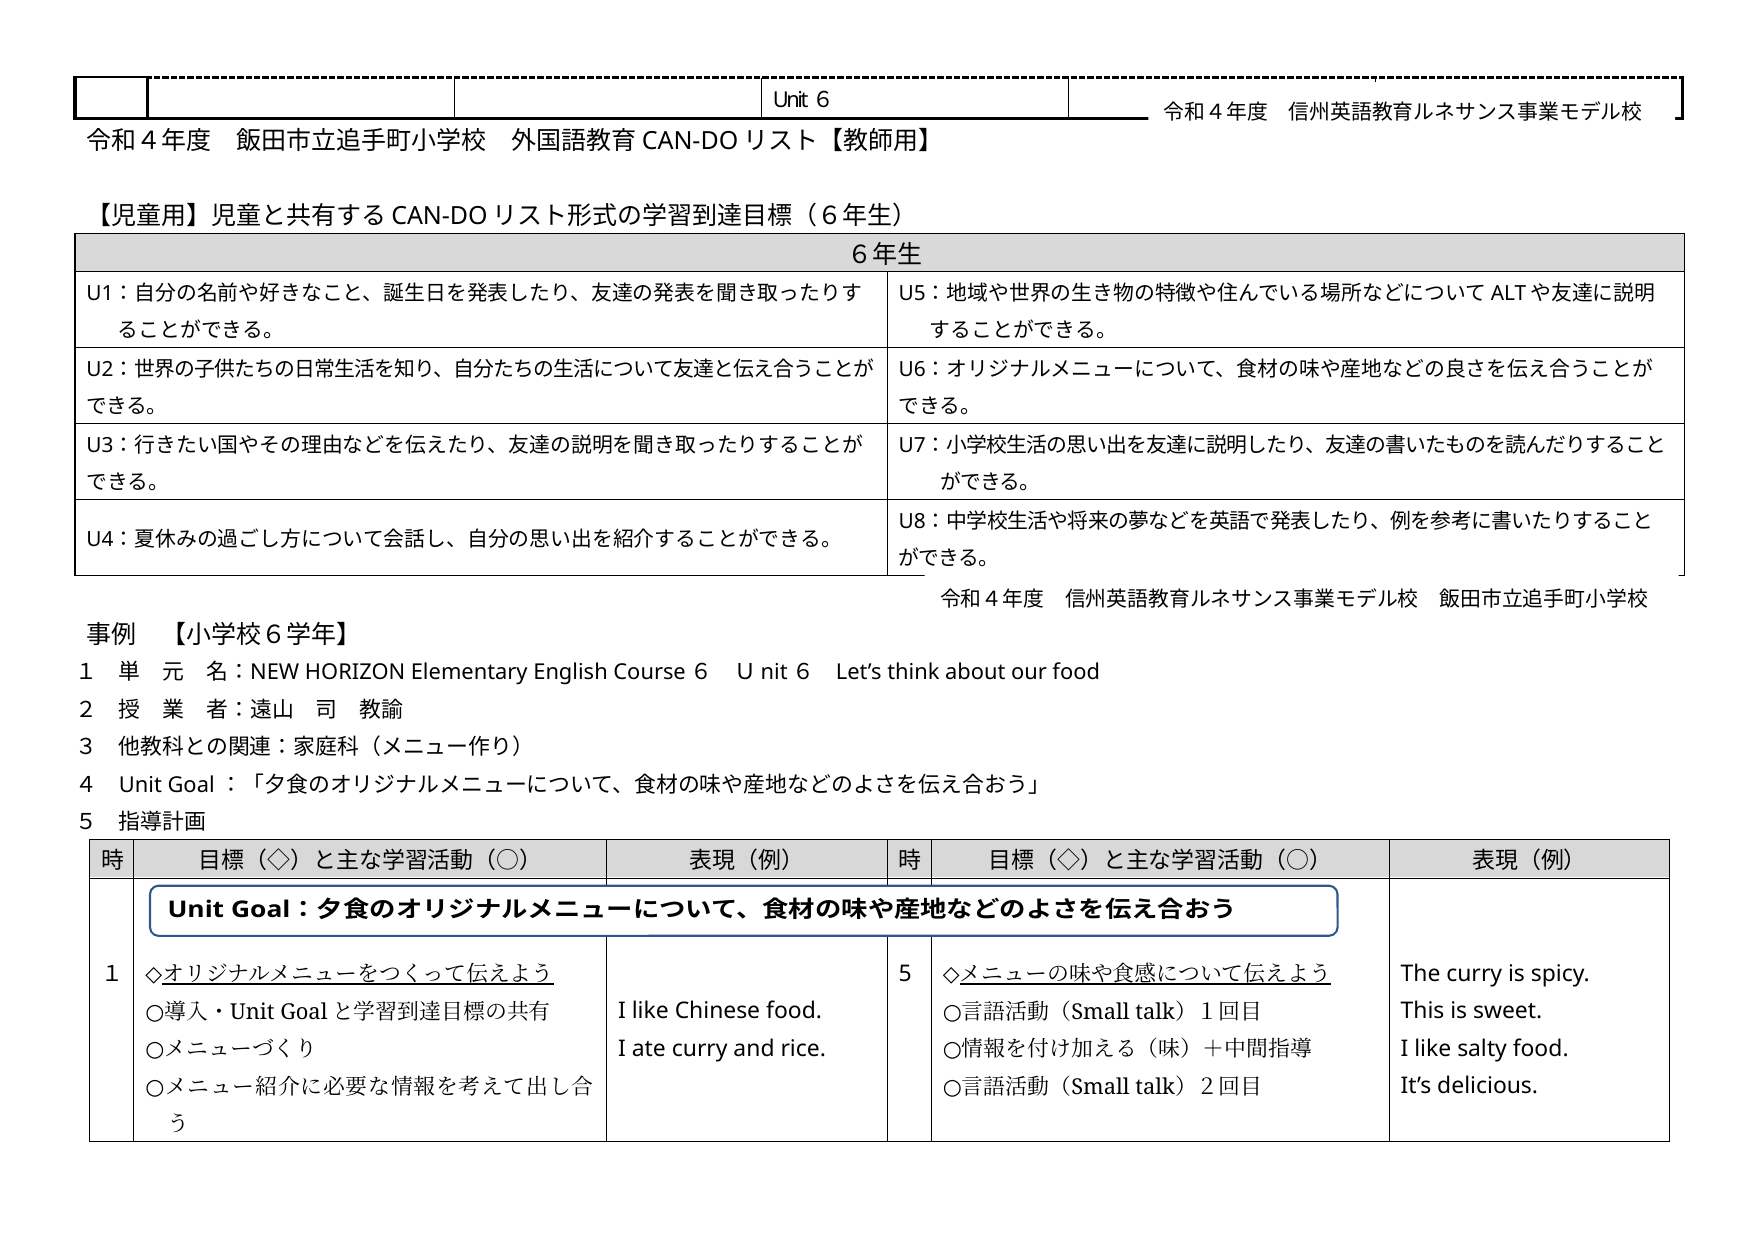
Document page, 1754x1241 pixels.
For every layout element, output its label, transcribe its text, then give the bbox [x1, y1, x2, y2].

table_cell １ [90, 879, 133, 1141]
text ２ 授 業 者：遠山 司 教諭 [75, 689, 1679, 726]
table_cell U3：行きたい国やその理由などを伝えたり、友達の説明を聞き取ったりすることができる。 [76, 424, 887, 499]
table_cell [762, 76, 1068, 117]
table_cell Unit１ [455, 76, 761, 117]
table_cell U2：世界の子供たちの日常生活を知り、自分たちの生活について友達と伝え合うことができる。 [76, 348, 887, 423]
table_header 表現（例） [1390, 840, 1669, 877]
text ５ 指導計画 [75, 801, 1679, 839]
table_cell Unit１ Unit３ Unit５ [149, 76, 454, 117]
table_header 時 [90, 840, 133, 877]
table_cell Unit４ Unit７ Unit８ [1069, 76, 1375, 117]
table_header 表現（例） [607, 840, 887, 877]
text ３ 他教科との関連：家庭科（メニュー作り） [75, 726, 1679, 764]
text 事例 【小学校６学年】 [86, 614, 1679, 651]
table_cell U6：オリジナルメニューについて、食材の味や産地などの良さを伝え合うことができる。 [888, 348, 1684, 423]
table_cell U7：小学校生活の思い出を友達に説明したり、友達の書いたものを読んだりすることができる。 [888, 424, 1684, 499]
table_cell 5 [888, 937, 931, 1141]
text 【児童用】児童と共有するCAN-DOリスト形式の学習到達目標（６年生） [86, 195, 1679, 233]
text １ 単 元 名：NEW HORIZON Elementary English Course６ Ｕnit６ Let’s think about our food [75, 651, 1679, 689]
table_cell I like Chinese food. I ate curry and rice. [607, 937, 887, 1141]
table_cell The curry is spicy. This is sweet. I like salty food. It’s delicious. [1390, 879, 1669, 1141]
table_cell U4：夏休みの過ごし方について会話し、自分の思い出を紹介することができる。 [76, 500, 887, 575]
table_header 時 [888, 840, 931, 877]
table_cell U1：自分の名前や好きなこと、誕生日を発表したり、友達の発表を聞き取ったりすることができる。 [76, 272, 887, 347]
table_cell U8：中学校生活や将来の夢などを英語で発表したり、例を参考に書いたりすることができる。 [888, 500, 1684, 575]
table_cell Unit５ Unit６ [1376, 76, 1681, 117]
text 令和４年度 飯田市立追手町小学校 外国語教育 CAN-DOリスト【教師用】 [86, 120, 1679, 158]
table_header 目標（◇）と主な学習活動（○） [134, 840, 606, 877]
text ４ Unit Goal ：「夕食のオリジナルメニューについて、食材の味や産地などのよさを伝え合おう」 [75, 764, 1679, 801]
table_cell ◇メニューの味や食感について伝えよう ○言語活動（Small talk）１回目 ○情報を付け加える（味）＋中間指導 ○言語活動（Small talk）２回目 [932, 879, 1389, 1141]
table_cell ◇オリジナルメニューをつくって伝えよう ○導入・Unit Goalと学習到達目標の共有 ○メニューづくり ○メニュー紹介に必要な情報を考えて出し合う [134, 879, 606, 1141]
table_header ６年生 [76, 234, 1684, 271]
table_header 目標（◇）と主な学習活動（○） [932, 840, 1389, 877]
table_cell U5：地域や世界の生き物の特徴や住んでいる場所などについてALTや友達に説明することができる。 [888, 272, 1684, 347]
